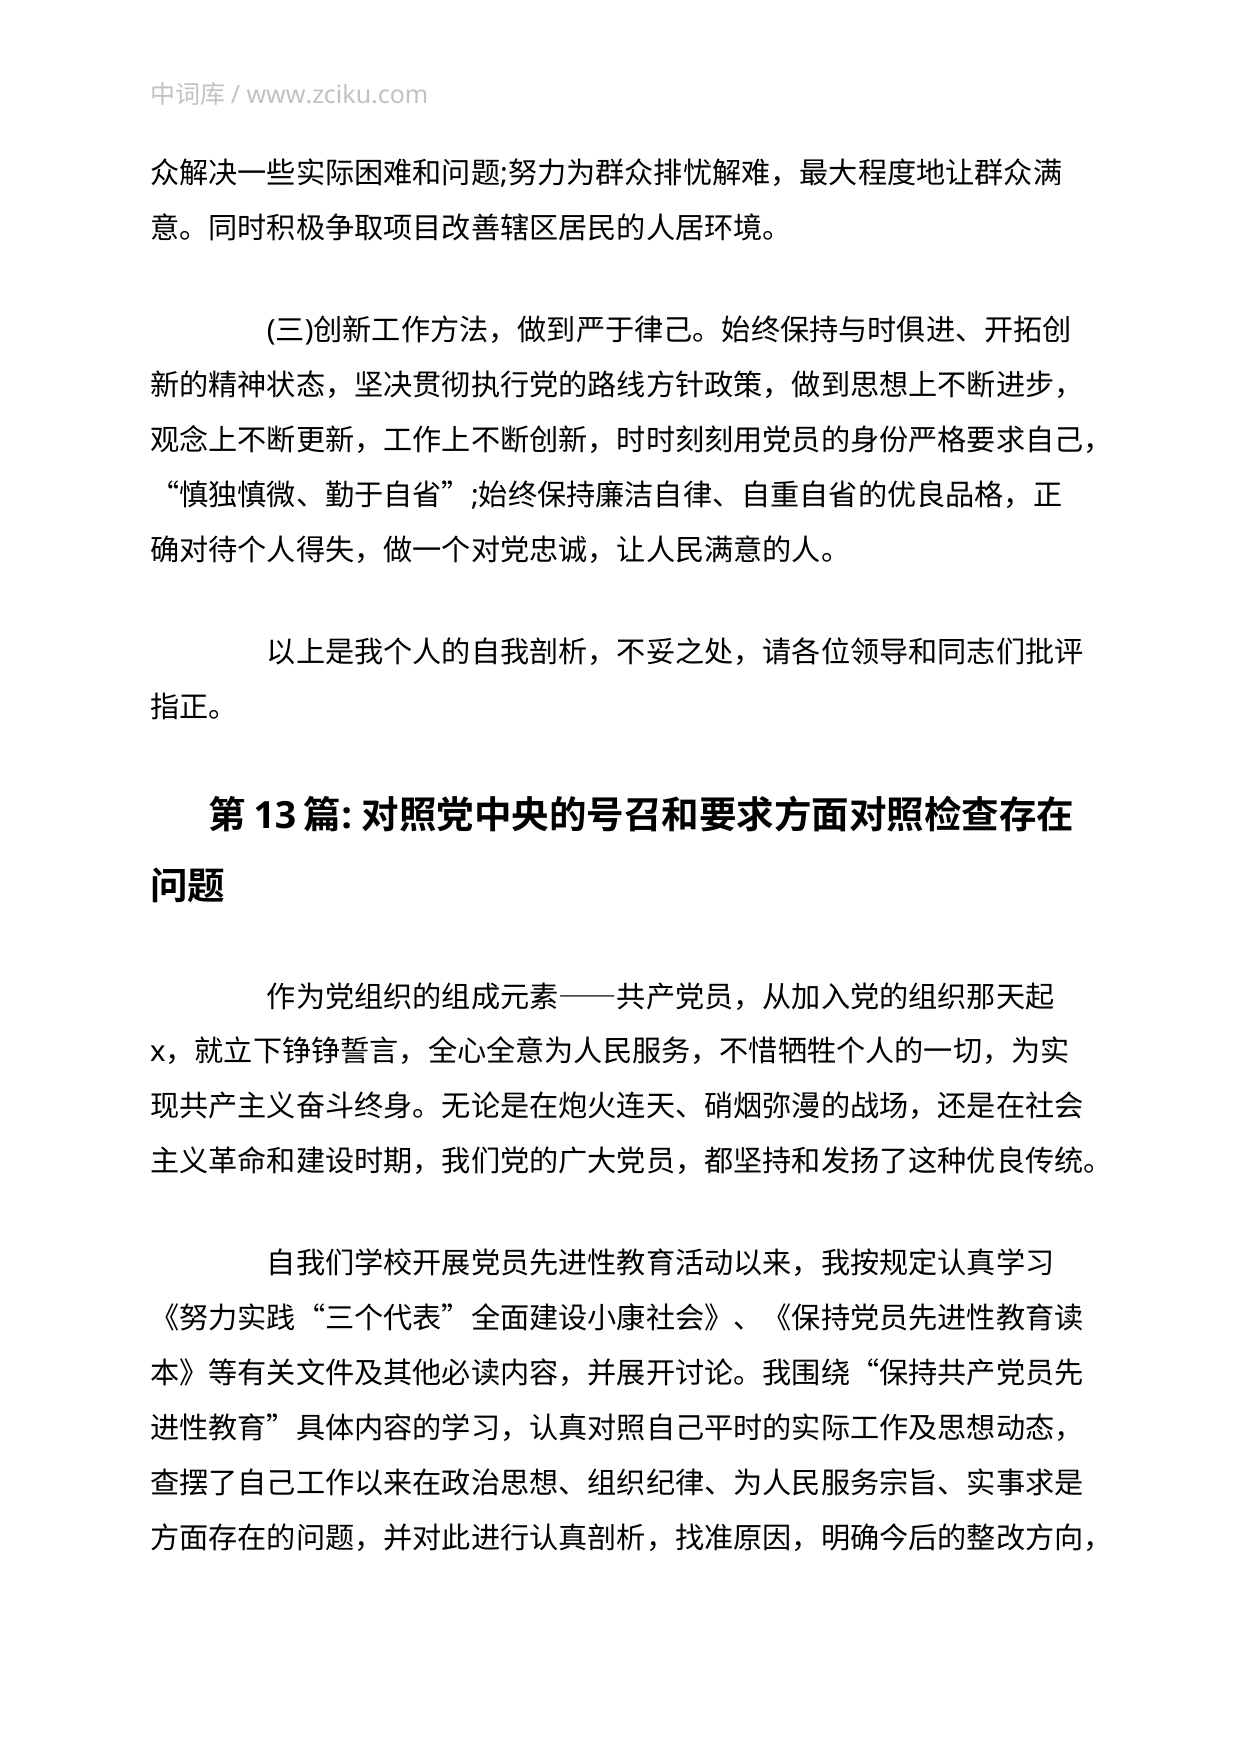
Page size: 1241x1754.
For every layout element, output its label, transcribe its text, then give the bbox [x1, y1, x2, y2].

text (三)创新工作方法，做到严于律己。始终保持与时俱进、开拓创新的精神状态，坚决贯彻执行党的路线方针政策，做到思想上不断进步，观念上不断更新，工作上不断创新，时时刻刻用党员的身份严格要求自己，“慎独慎微、勤于自省”;始终保持廉洁自律、自重自省的优良品格，正确对待个人得失，做一个对党忠诚，让人民满意的人。 [150, 307, 1090, 569]
text 第13篇: 对照党中央的号召和要求方面对照检查存在问题 [150, 785, 1090, 910]
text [150, 1240, 1090, 1556]
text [150, 150, 1090, 247]
text 以上是我个人的自我剖析，不妥之处，请各位领导和同志们批评指正。 [150, 628, 1090, 726]
text 作为党组织的组成元素——共产党员，从加入党的组织那天起x，就立下铮铮誓言，全心全意为人民服务，不惜牺牲个人的一切，为实现共产主义奋斗终身。无论是在炮火连天、硝烟弥漫的战场，还是在社会主义革命和建设时期，我们党的广大党员，都坚持和发扬了这种优良传统。 [150, 973, 1090, 1180]
